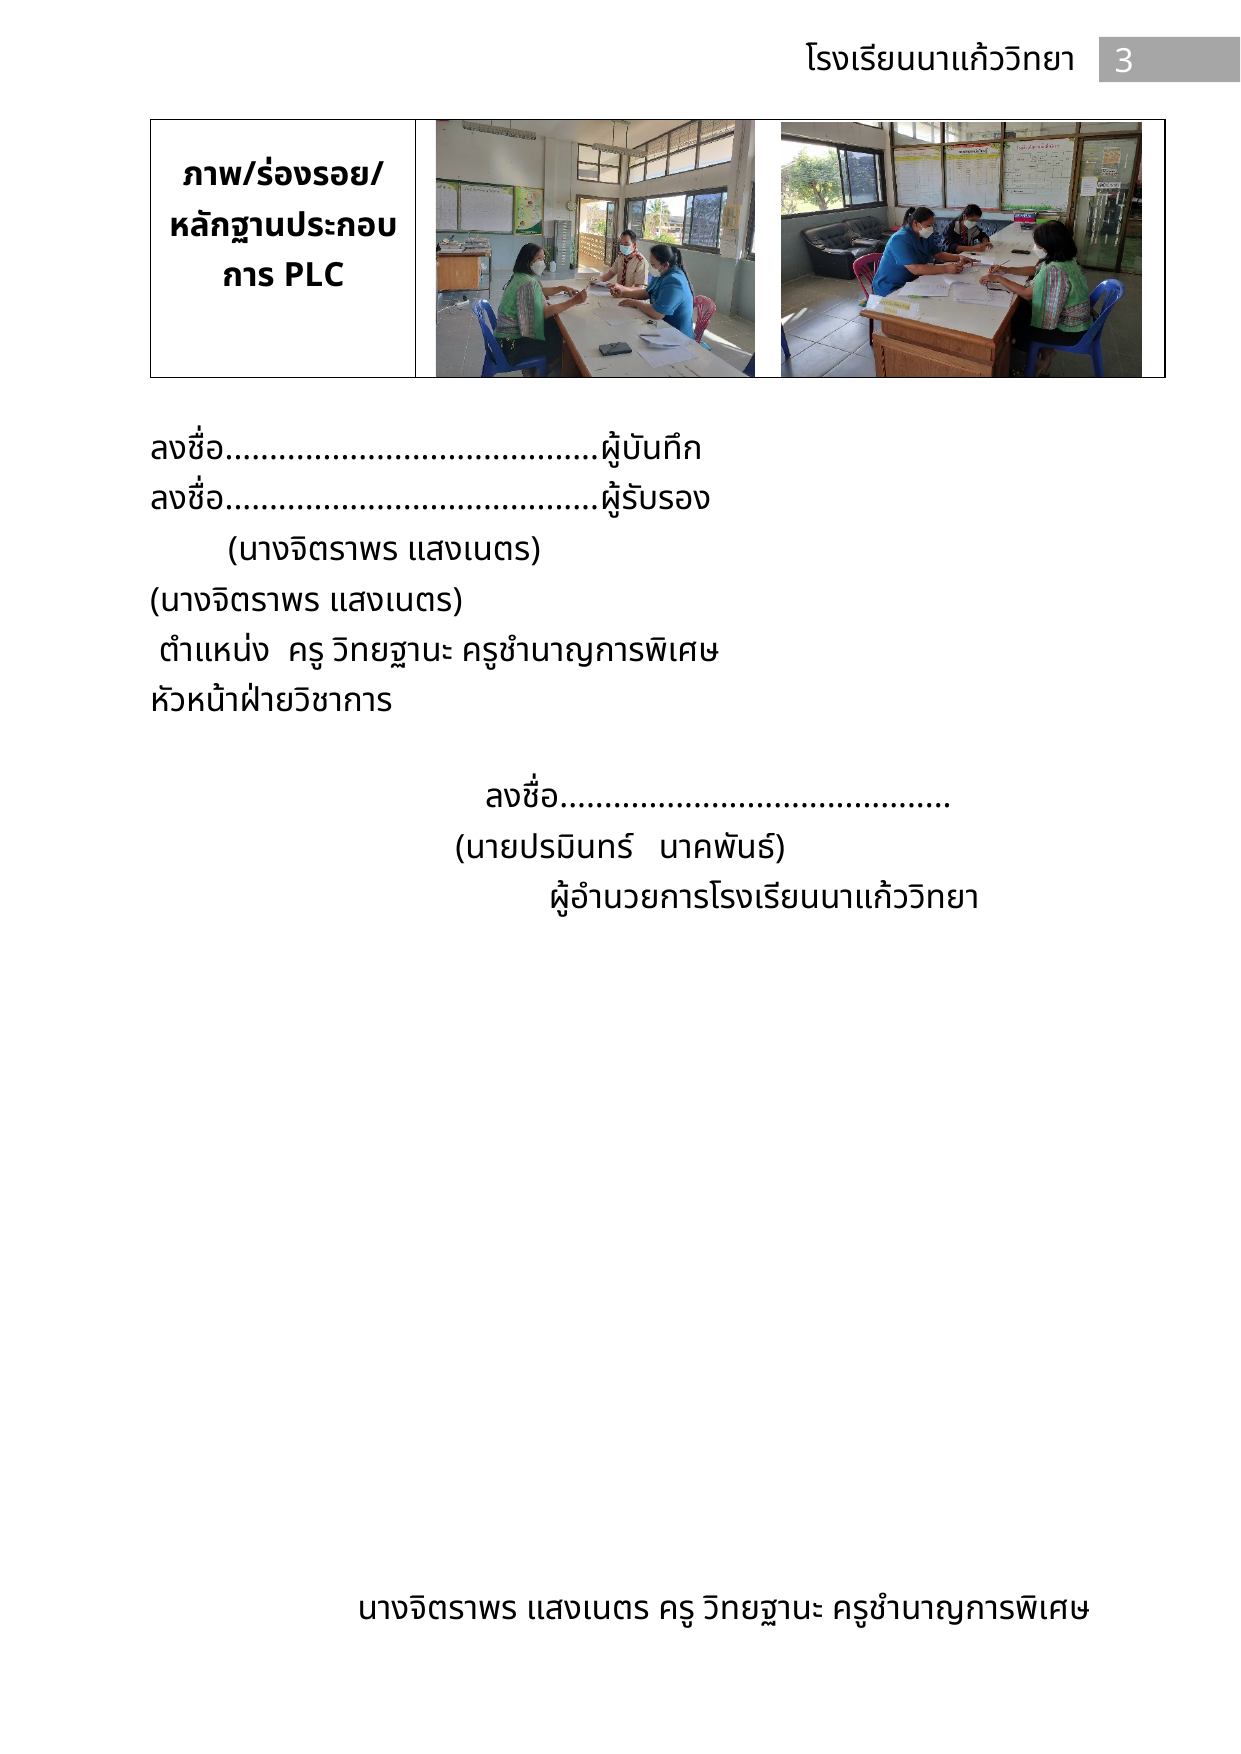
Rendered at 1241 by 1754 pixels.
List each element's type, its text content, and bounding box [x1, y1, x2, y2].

table_cell ภาพ/ร่องรอย/หลักฐานประกอบการ PLC [151, 120, 415, 377]
picture [781, 122, 1142, 377]
text ลงชื่อ..........................................ผู้บันทึก ลงชื่อ..........................................ผู้รับรอง [150, 423, 1090, 525]
picture [435, 120, 755, 377]
table_cell [416, 120, 435, 377]
table_cell [755, 120, 1164, 377]
text (นายปรมินทร์ นาคพันธ์) [150, 823, 1090, 873]
text ลงชื่อ............................................ [375, 772, 1090, 823]
text (นางจิตราพร แสงเนตร) (นางจิตราพร แสงเนตร) [150, 525, 1090, 626]
text ผู้อำนวยการโรงเรียนนาแก้ววิทยา [150, 873, 1090, 924]
text ตำแหน่ง ครู วิทยฐานะ ครูชำนาญการพิเศษ หัวหน้าฝ่ายวิชาการ [150, 626, 1090, 727]
